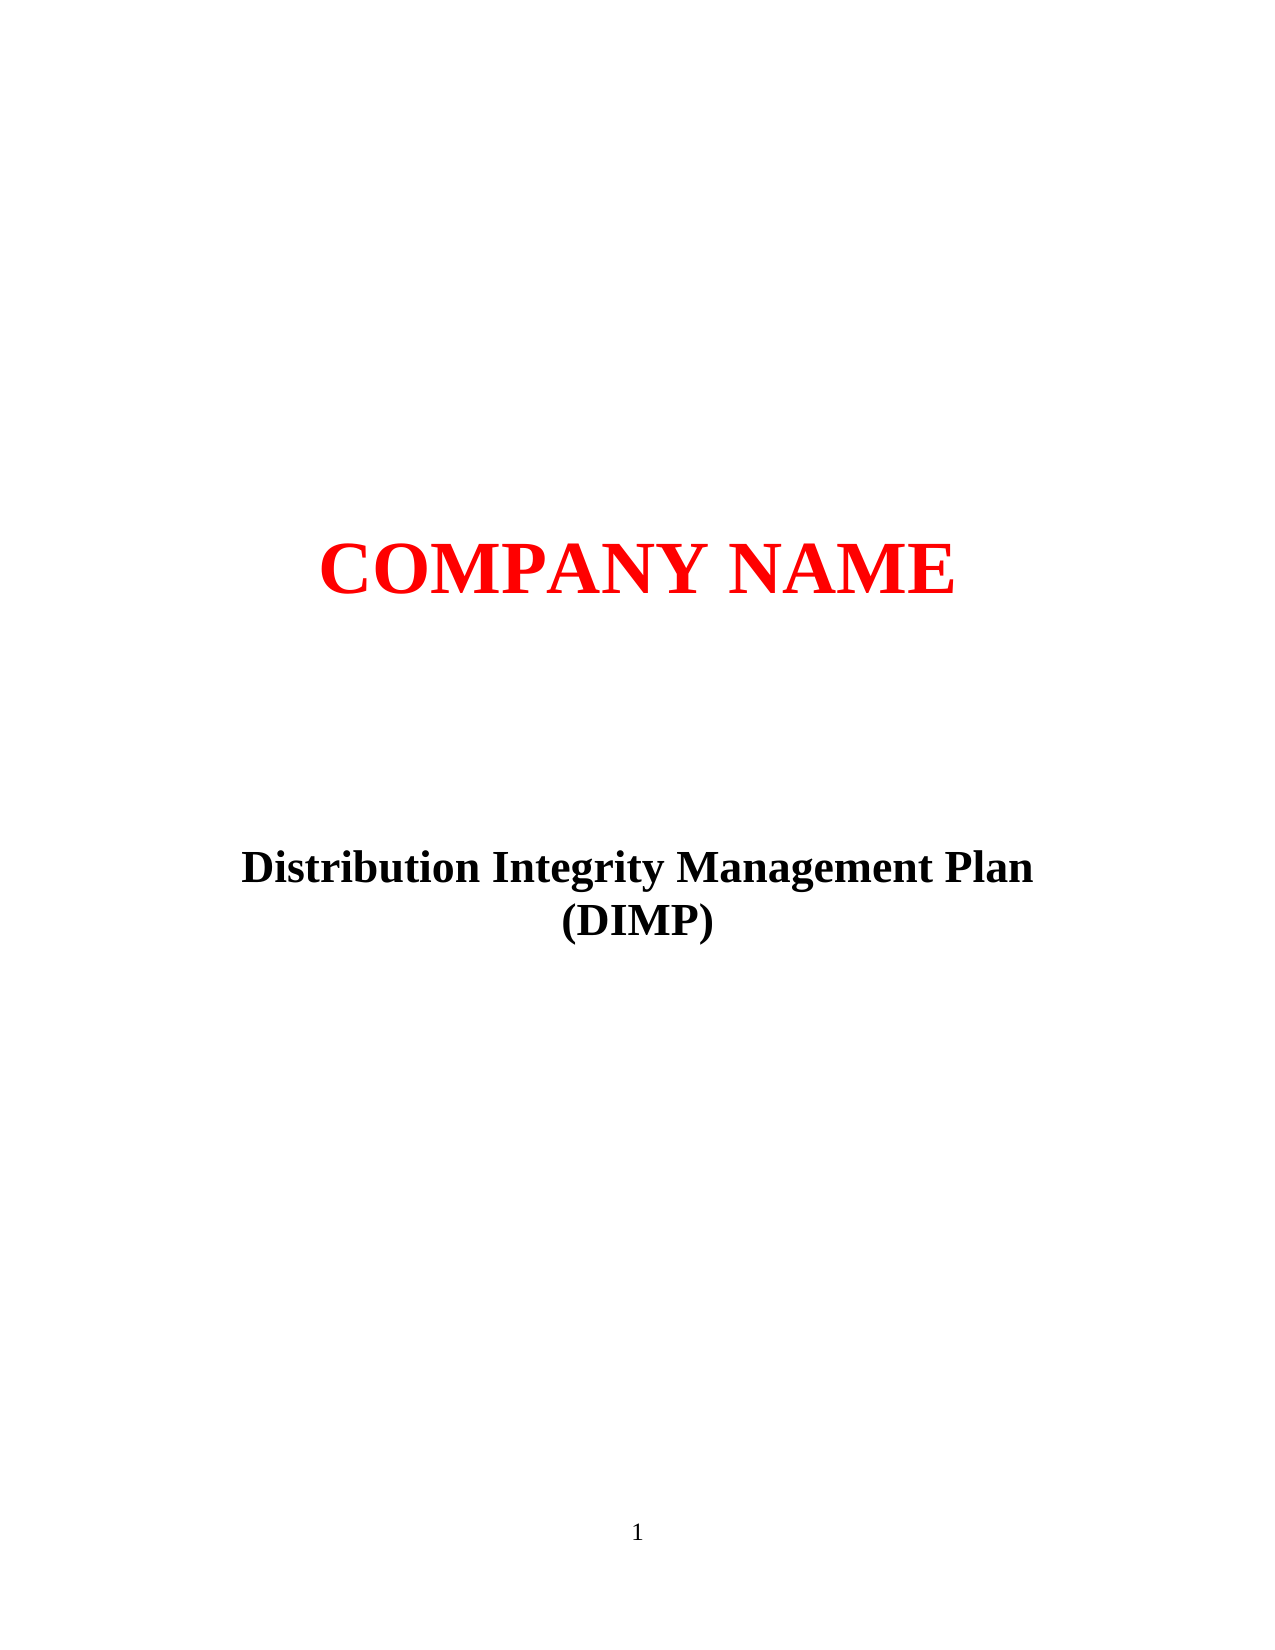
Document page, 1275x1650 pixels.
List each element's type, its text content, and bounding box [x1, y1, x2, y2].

text COMPANY NAME [187, 524, 1087, 610]
text Distribution Integrity Management Plan [187, 840, 1087, 893]
text (DIMP) [187, 893, 1087, 945]
